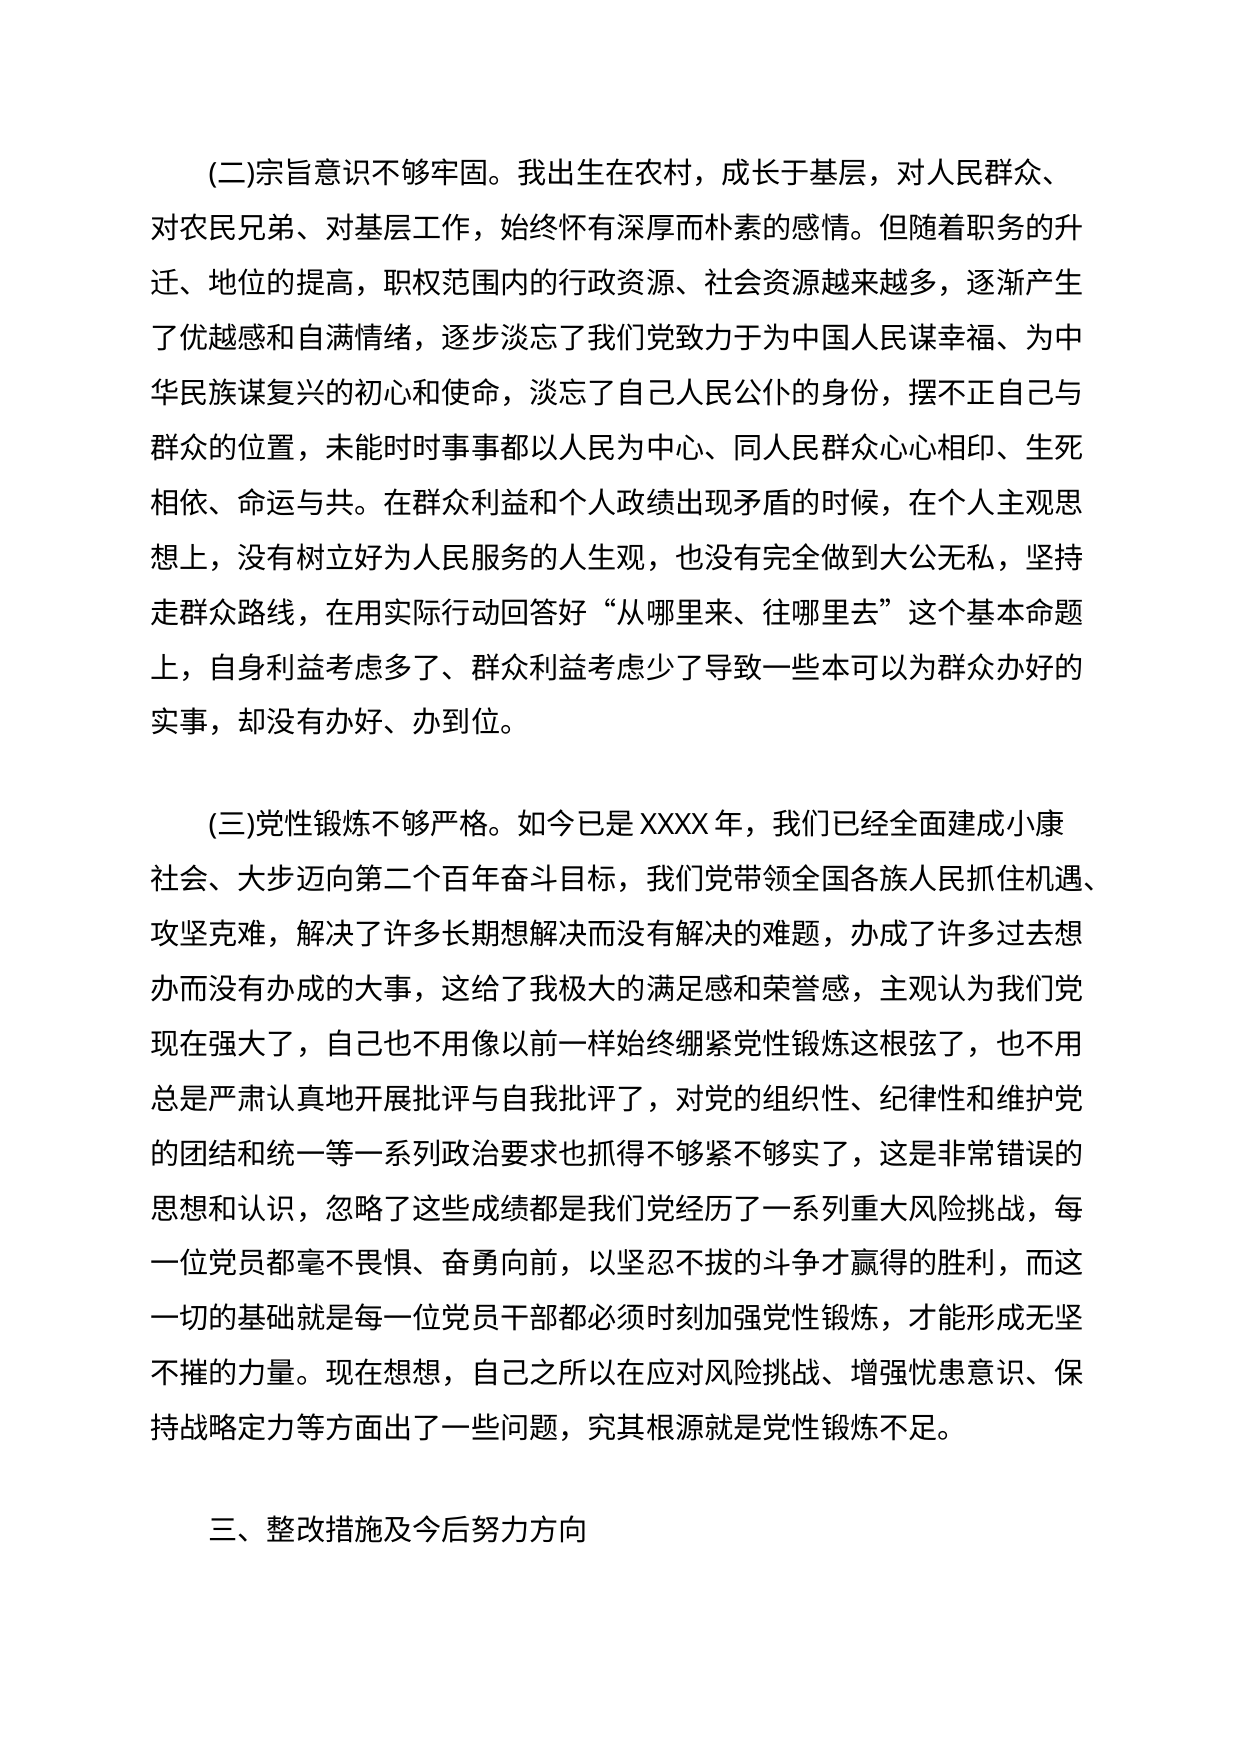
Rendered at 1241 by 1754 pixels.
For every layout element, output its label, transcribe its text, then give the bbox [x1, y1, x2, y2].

text (二)宗旨意识不够牢固。我出生在农村，成长于基层，对人民群众、对农民兄弟、对基层工作，始终怀有深厚而朴素的感情。但随着职务的升迁、地位的提高，职权范围内的行政资源、社会资源越来越多，逐渐产生了优越感和自满情绪，逐步淡忘了我们党致力于为中国人民谋幸福、为中华民族谋复兴的初心和使命，淡忘了自己人民公仆的身份，摆不正自己与群众的位置，未能时时事事都以人民为中心、同人民群众心心相印、生死相依、命运与共。在群众利益和个人政绩出现矛盾的时候，在个人主观思想上，没有树立好为人民服务的人生观，也没有完全做到大公无私，坚持走群众路线，在用实际行动回答好“从哪里来、往哪里去”这个基本命题上，自身利益考虑多了、群众利益考虑少了导致一些本可以为群众办好的实事，却没有办好、办到位。 [150, 150, 1090, 741]
text (三)党性锻炼不够严格。如今已是XXXX年，我们已经全面建成小康社会、大步迈向第二个百年奋斗目标，我们党带领全国各族人民抓住机遇、攻坚克难，解决了许多长期想解决而没有解决的难题，办成了许多过去想办而没有办成的大事，这给了我极大的满足感和荣誉感，主观认为我们党现在强大了，自己也不用像以前一样始终绷紧党性锻炼这根弦了，也不用总是严肃认真地开展批评与自我批评了，对党的组织性、纪律性和维护党的团结和统一等一系列政治要求也抓得不够紧不够实了，这是非常错误的思想和认识，忽略了这些成绩都是我们党经历了一系列重大风险挑战，每一位党员都毫不畏惧、奋勇向前，以坚忍不拔的斗争才赢得的胜利，而这一切的基础就是每一位党员干部都必须时刻加强党性锻炼，才能形成无坚不摧的力量。现在想想，自己之所以在应对风险挑战、增强忧患意识、保持战略定力等方面出了一些问题，究其根源就是党性锻炼不足。 [150, 801, 1090, 1447]
text 三、整改措施及今后努力方向 [150, 1507, 1090, 1549]
